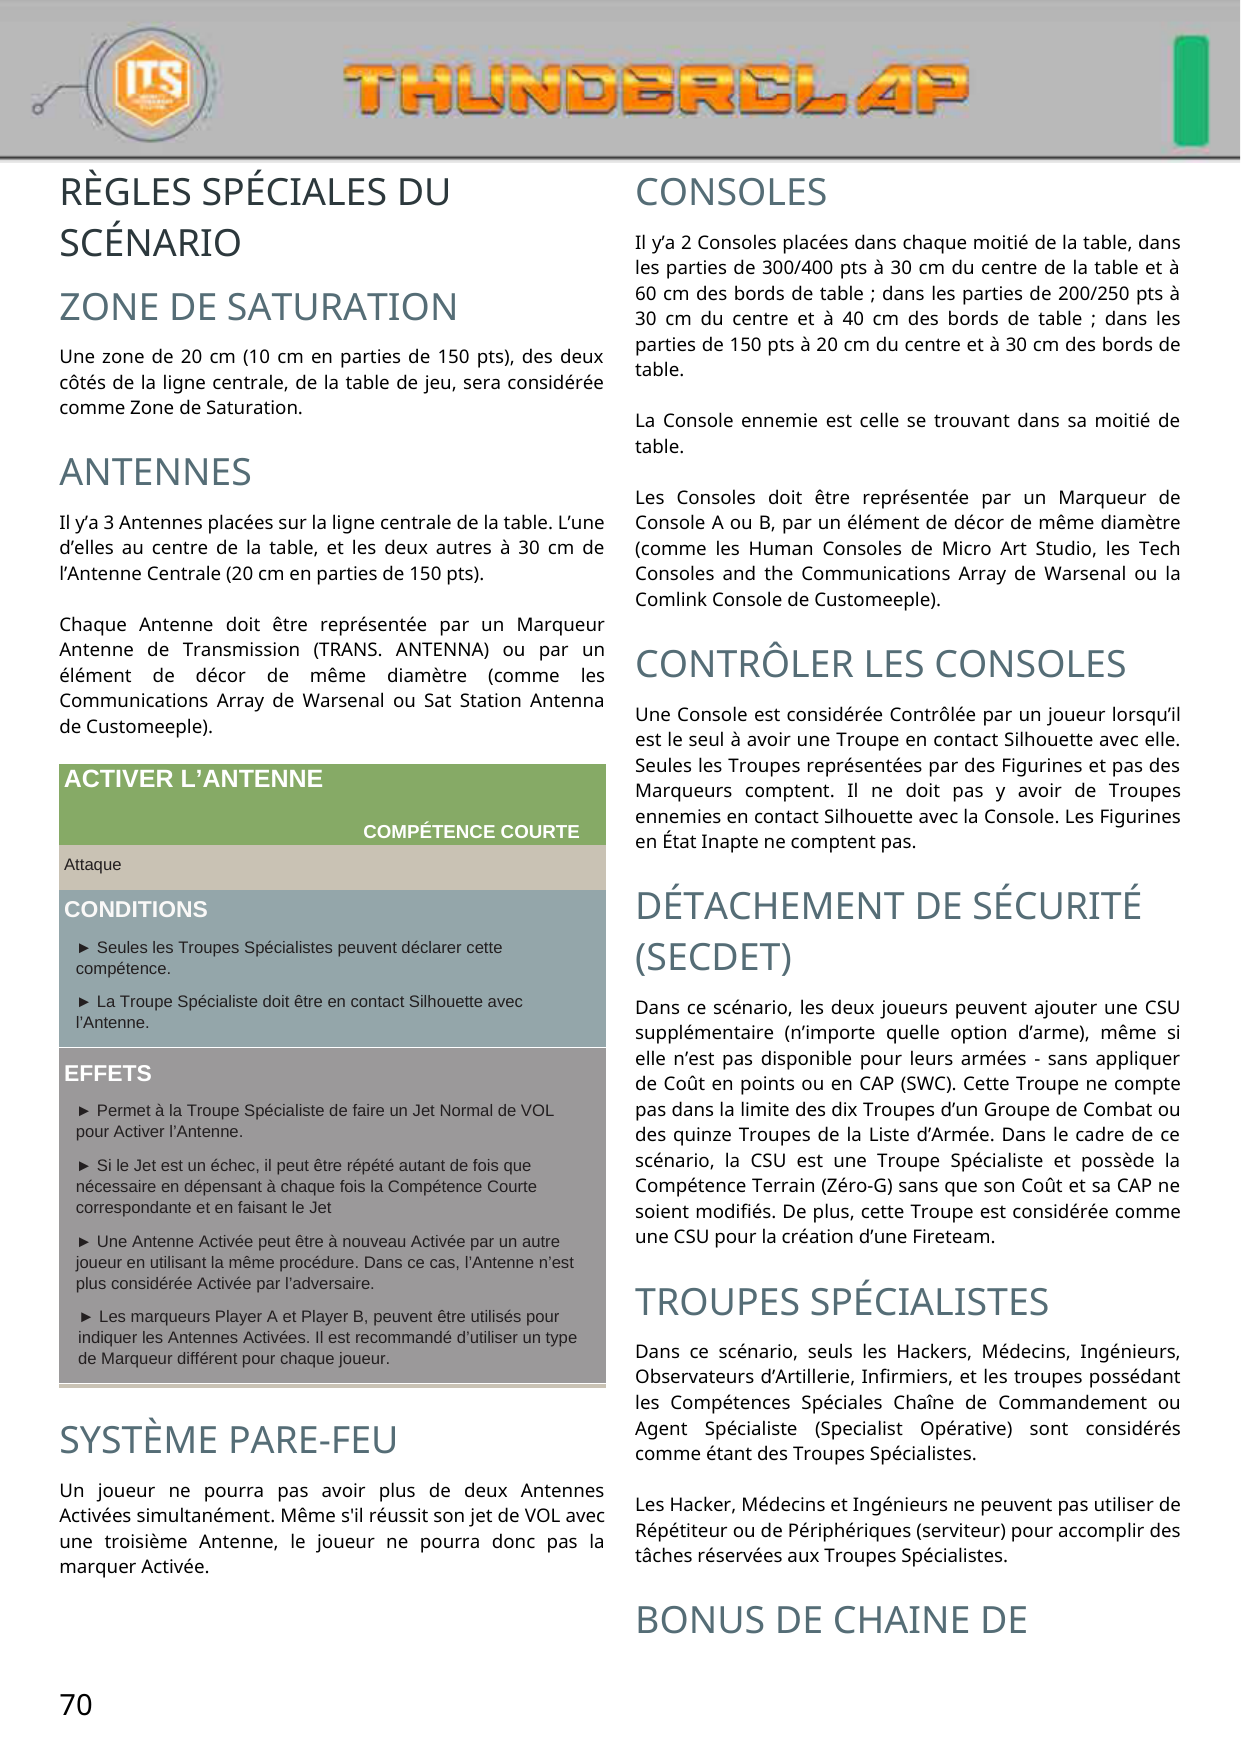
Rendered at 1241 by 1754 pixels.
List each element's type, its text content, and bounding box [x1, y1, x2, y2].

table_header ACTIVER L’ANTENNE COMPÉTENCE COURTE [59, 764, 606, 845]
text Les Hacker, Médecins et Ingénieurs ne peuvent pas utiliser de Répétiteur ou de Périphériques (serviteur) pour accomplir des tâches réservées aux Troupes Spécialistes. [635, 1491, 1181, 1568]
subtitle ZONE DE SATURATION [59, 280, 605, 331]
text Un joueur ne pourra pas avoir plus de deux Antennes Activées simultanément. Même s'il réussit son jet de VOL avec une troisième Antenne, le joueur ne pourra donc pas la marquer Activée. [59, 1477, 605, 1579]
subtitle DÉTACHEMENT DE SÉCURITÉ (SECDET) [635, 879, 1181, 982]
subtitle CONSOLES [635, 165, 1181, 216]
text Il y’a 2 Consoles placées dans chaque moitié de la table, dans les parties de 300/400 pts à 30 cm du centre de la table et à 60 cm des bords de table ; dans les parties de 200/250 pts à 30 cm du centre et à 40 cm des bords de table ; dans les parties de 150 pts à 20 cm du centre et à 30 cm des bords de table. [635, 229, 1181, 382]
table_cell Attaque [59, 845, 606, 890]
text Il y’a 3 Antennes placées sur la ligne centrale de la table. L’une d’elles au centre de la table, et les deux autres à 30 cm de l’Antenne Centrale (20 cm en parties de 150 pts). [59, 509, 605, 586]
picture [0, 0, 1241, 163]
subtitle SYSTÈME PARE-FEU [59, 1414, 605, 1465]
table_cell EFFETS ► Permet à la Troupe Spécialiste de faire un Jet Normal de VOL pour Activer l’Antenne. ► Si le Jet est un échec, il peut être répété autant de fois que nécessaire en dépensant à chaque fois la Compétence Courte correspondante et en faisant le Jet ► Une Antenne Activée peut être à nouveau Activée par un autre joueur en utilisant la même procédure. Dans ce cas, l’Antenne n’est plus considérée Activée par l’adversaire. ► Les marqueurs Player A et Player B, peuvent être utilisés pour indiquer les Antennes Activées. Il est recommandé d’utiliser un type de Marqueur différent pour chaque joueur. [59, 1048, 606, 1383]
text Dans ce scénario, les deux joueurs peuvent ajouter une CSU supplémentaire (n’importe quelle option d’arme), même si elle n’est pas disponible pour leurs armées - sans appliquer de Coût en points ou en CAP (SWC). Cette Troupe ne compte pas dans la limite des dix Troupes d’un Groupe de Combat ou des quinze Troupes de la Liste d’Armée. Dans le cadre de ce scénario, la CSU est une Troupe Spécialiste et possède la Compétence Terrain (Zéro-G) sans que son Coût et sa CAP ne soient modifiés. De plus, cette Troupe est considérée comme une CSU pour la création d’une Fireteam. [635, 994, 1181, 1249]
text Une Console est considérée Contrôlée par un joueur lorsqu’il est le seul à avoir une Troupe en contact Silhouette avec elle. Seules les Troupes représentées par des Figurines et pas des Marqueurs comptent. Il ne doit pas y avoir de Troupes ennemies en contact Silhouette avec la Console. Les Figurines en État Inapte ne comptent pas. [635, 701, 1181, 854]
subtitle ANTENNES [59, 446, 605, 497]
text Les Consoles doit être représentée par un Marqueur de Console A ou B, par un élément de décor de même diamètre (comme les Human Consoles de Micro Art Studio, les Tech Consoles and the Communications Array de Warsenal ou la Comlink Console de Customeeple). [635, 484, 1181, 612]
table_cell CONDITIONS ► Seules les Troupes Spécialistes peuvent déclarer cette compétence. ► La Troupe Spécialiste doit être en contact Silhouette avec l’Antenne. [59, 890, 606, 1047]
text Une zone de 20 cm (10 cm en parties de 150 pts), des deux côtés de la ligne centrale, de la table de jeu, sera considérée comme Zone de Saturation. [59, 343, 605, 420]
text Dans ce scénario, seuls les Hackers, Médecins, Ingénieurs, Observateurs d’Artillerie, Infirmiers, et les troupes possédant les Compétences Spéciales Chaîne de Commandement ou Agent Spécialiste (Specialist Opérative) sont considérés comme étant des Troupes Spécialistes. [635, 1338, 1181, 1466]
subtitle BONUS DE CHAINE DE COMMANDEMENT [635, 1593, 1181, 1644]
subtitle TROUPES SPÉCIALISTES [635, 1275, 1181, 1326]
subtitle CONTRÔLER LES CONSOLES [635, 637, 1181, 688]
text Chaque Antenne doit être représentée par un Marqueur Antenne de Transmission (TRANS. ANTENNA) ou par un élément de décor de même diamètre (comme les Communications Array de Warsenal ou Sat Station Antenna de Customeeple). [59, 611, 605, 739]
text La Console ennemie est celle se trouvant dans sa moitié de table. [635, 408, 1181, 459]
subtitle RÈGLES SPÉCIALES DU SCÉNARIO [59, 165, 605, 267]
